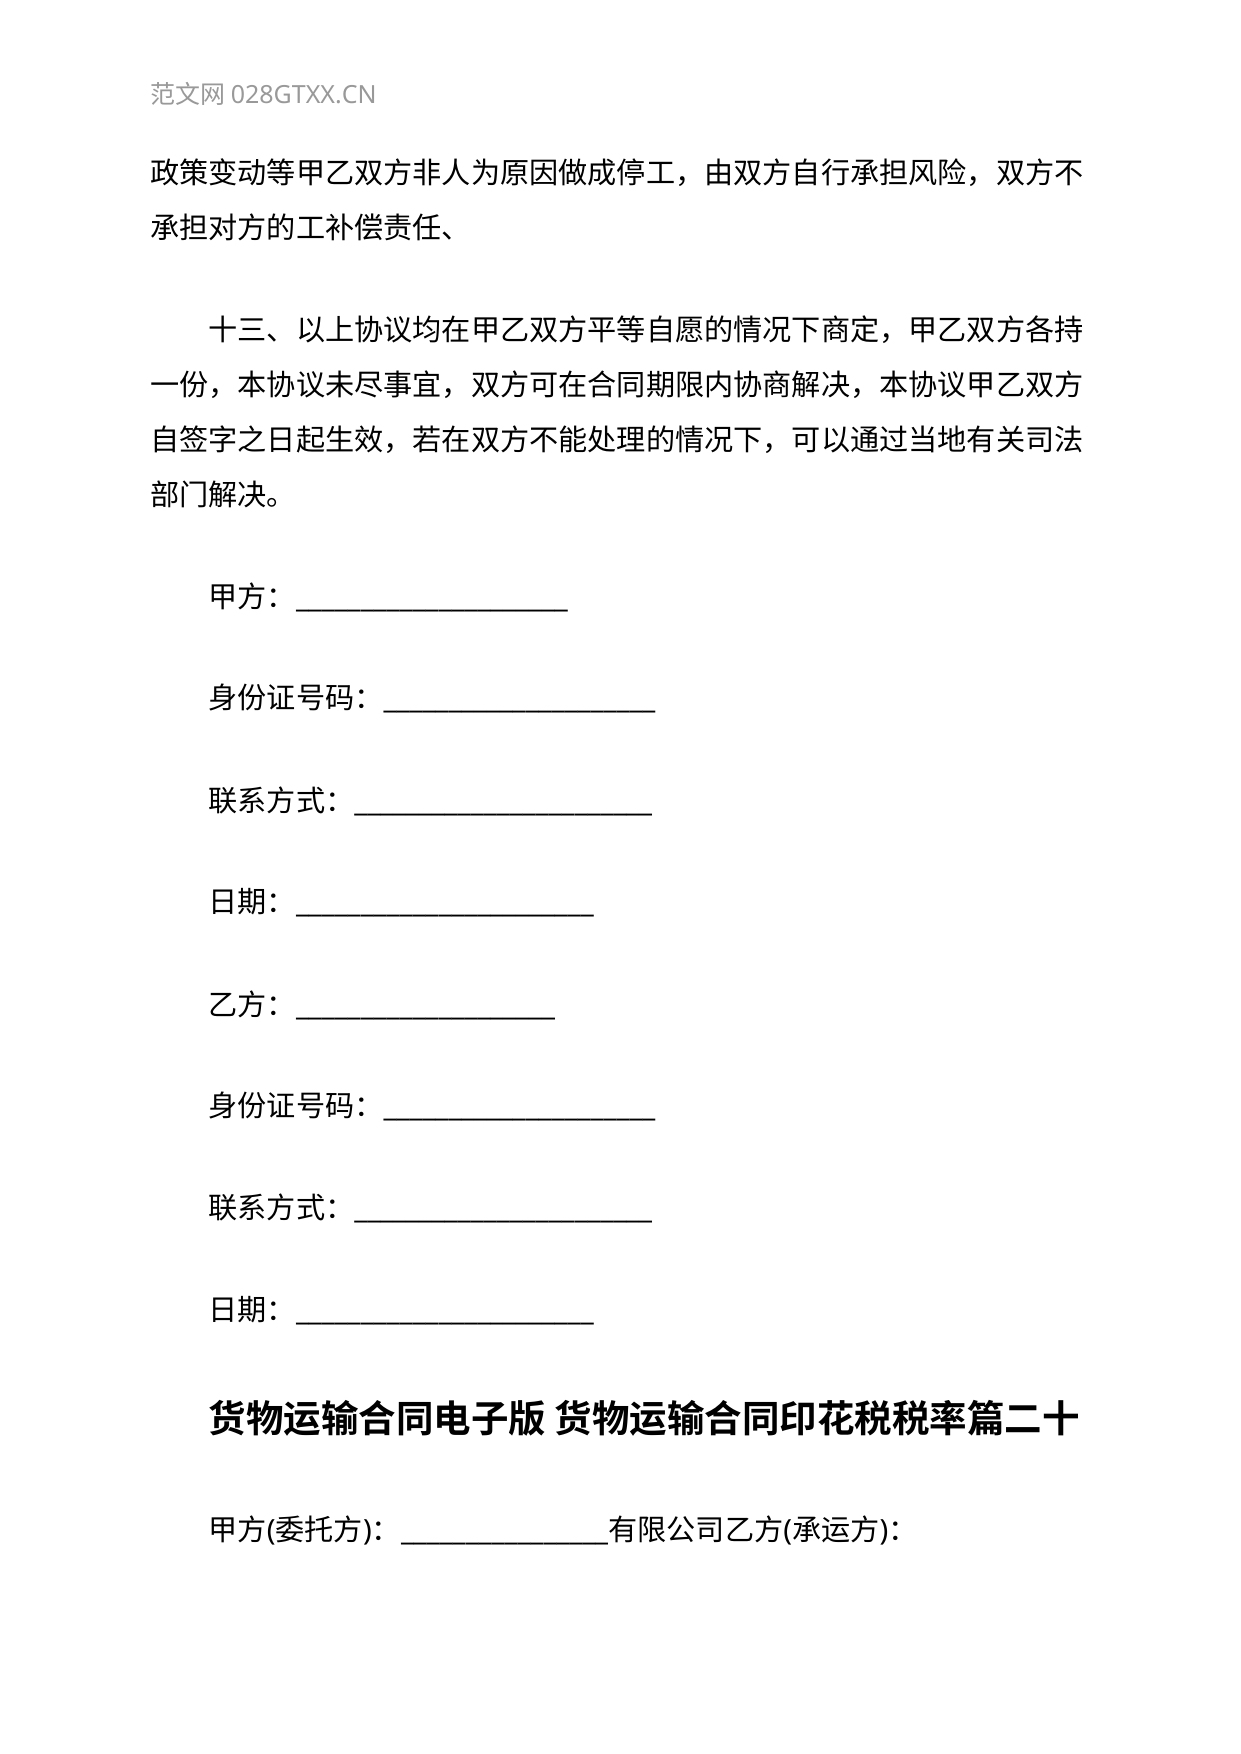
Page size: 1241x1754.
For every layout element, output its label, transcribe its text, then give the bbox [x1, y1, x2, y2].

text 身份证号码：_____________________ [150, 675, 1090, 717]
text 货物运输合同电子版 货物运输合同印花税税率篇二十 [150, 1389, 1090, 1443]
text 甲方：_____________________ [150, 573, 1090, 616]
text 联系方式：_______________________ [150, 777, 1090, 819]
text 乙方：____________________ [150, 981, 1090, 1023]
text 日期：_______________________ [150, 1287, 1090, 1329]
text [150, 150, 1090, 247]
text 十三、以上协议均在甲乙双方平等自愿的情况下商定，甲乙双方各持一份，本协议未尽事宜，双方可在合同期限内协商解决，本协议甲乙双方自签字之日起生效，若在双方不能处理的情况下，可以通过当地有关司法部门解决。 [150, 307, 1090, 514]
text 身份证号码：_____________________ [150, 1083, 1090, 1125]
text 联系方式：_______________________ [150, 1185, 1090, 1227]
text 日期：_______________________ [150, 879, 1090, 921]
text 甲方(委托方)：________________有限公司乙方(承运方)： [150, 1506, 1090, 1549]
